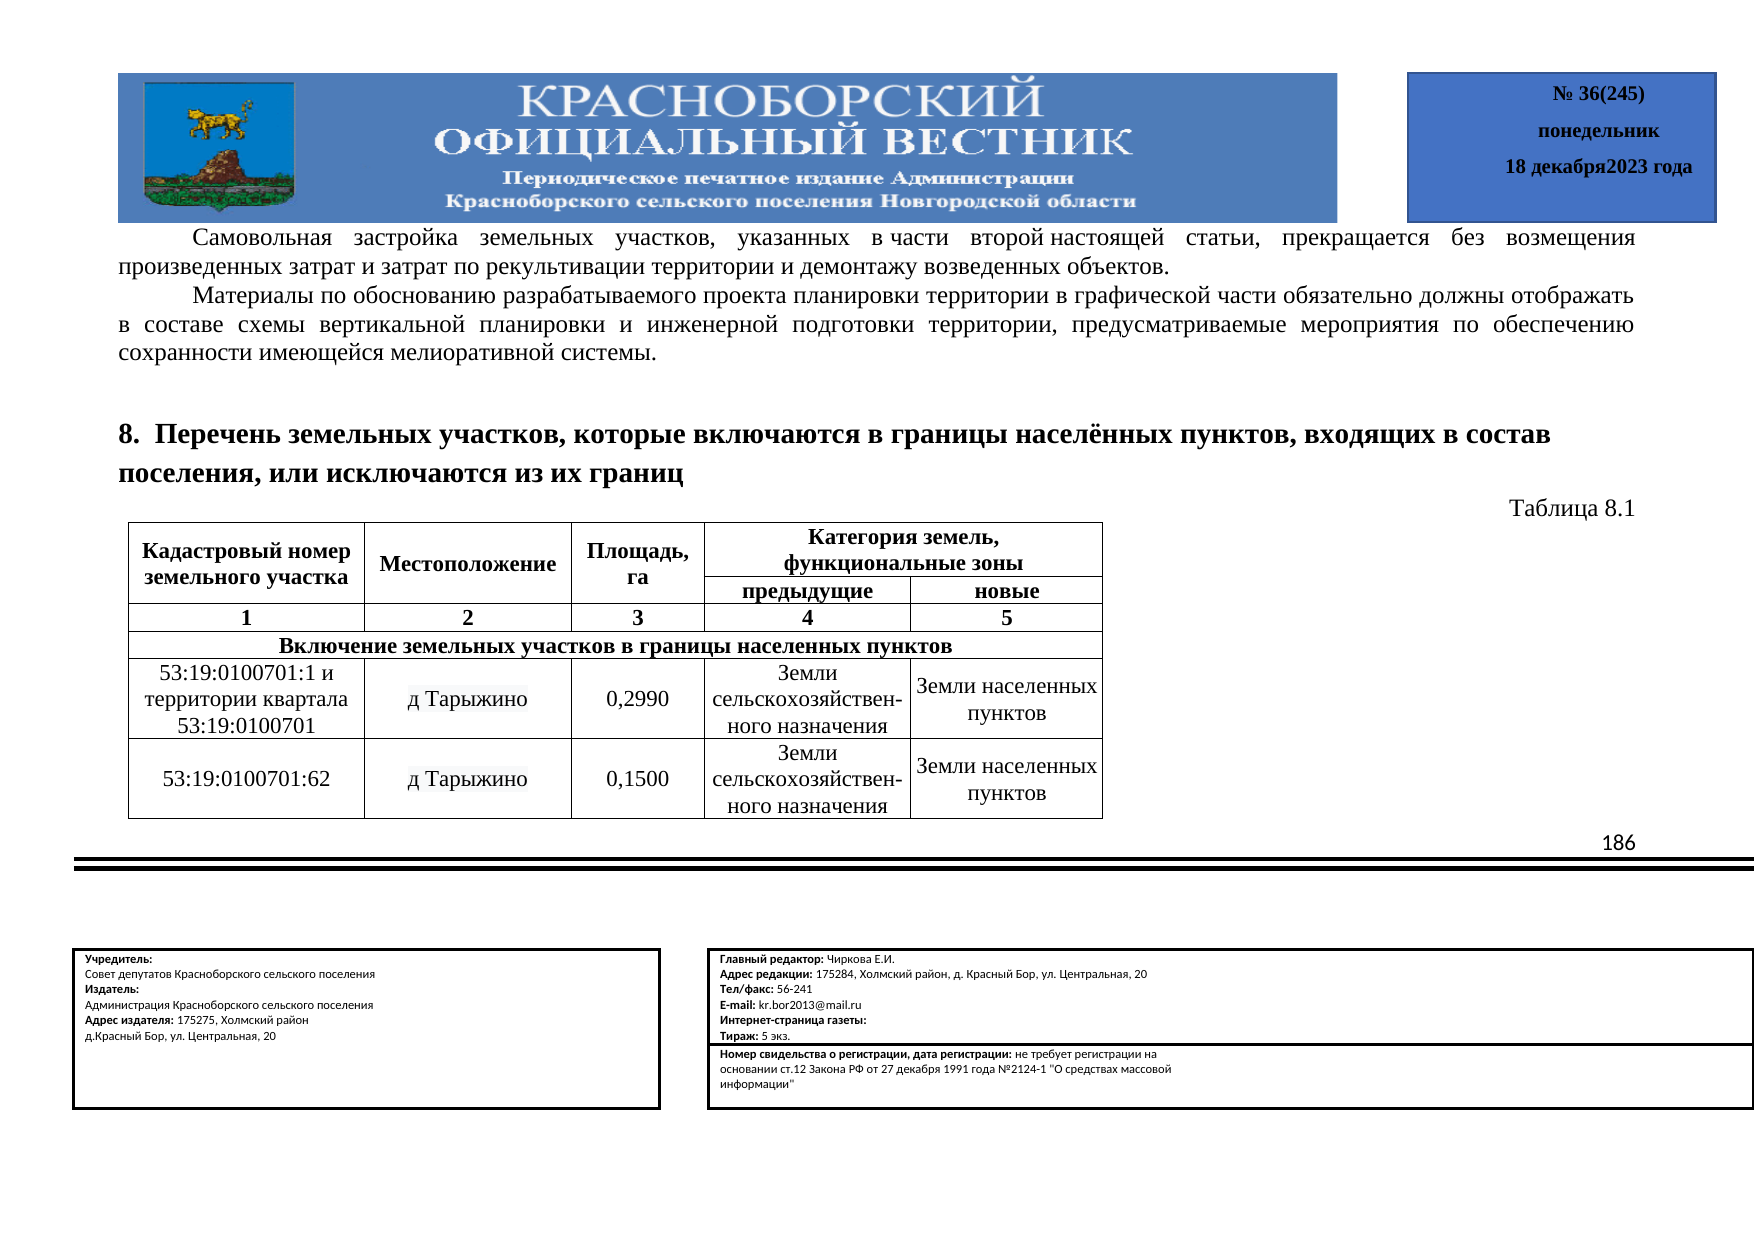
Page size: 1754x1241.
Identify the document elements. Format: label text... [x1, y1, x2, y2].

text 8. Перечень земельных участков, которые включаются в границы населённых пунктов, входящих в состав поселения, или исключаются из их границ [118, 416, 1636, 488]
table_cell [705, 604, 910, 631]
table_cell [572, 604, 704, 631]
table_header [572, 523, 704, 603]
text Материалы по обоснованию разрабатываемого проекта планировки территории в графической части обязательно должны отображать в составе схемы вертикальной планировки и инженерной подготовки территории, предусматриваемые мероприятия по обеспечению сохранности имеющейся мелиоративной системы. [118, 280, 1636, 366]
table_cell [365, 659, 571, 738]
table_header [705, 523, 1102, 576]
text Самовольная застройка земельных участков, указанных в части второй настоящей статьи, прекращается без возмещения произведенных затрат и затрат по рекультивации территории и демонтажу возведенных объектов. [118, 222, 1636, 280]
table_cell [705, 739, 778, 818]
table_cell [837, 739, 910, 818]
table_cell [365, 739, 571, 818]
text Таблица 8.1 [118, 493, 1636, 522]
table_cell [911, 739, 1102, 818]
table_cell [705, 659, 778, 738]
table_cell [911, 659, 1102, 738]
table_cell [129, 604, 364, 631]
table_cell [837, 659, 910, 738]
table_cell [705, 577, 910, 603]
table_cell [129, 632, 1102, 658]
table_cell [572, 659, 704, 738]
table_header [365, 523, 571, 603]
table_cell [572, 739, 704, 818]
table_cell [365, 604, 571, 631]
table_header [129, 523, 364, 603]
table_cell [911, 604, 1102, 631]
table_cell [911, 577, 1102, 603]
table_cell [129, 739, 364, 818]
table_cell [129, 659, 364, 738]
